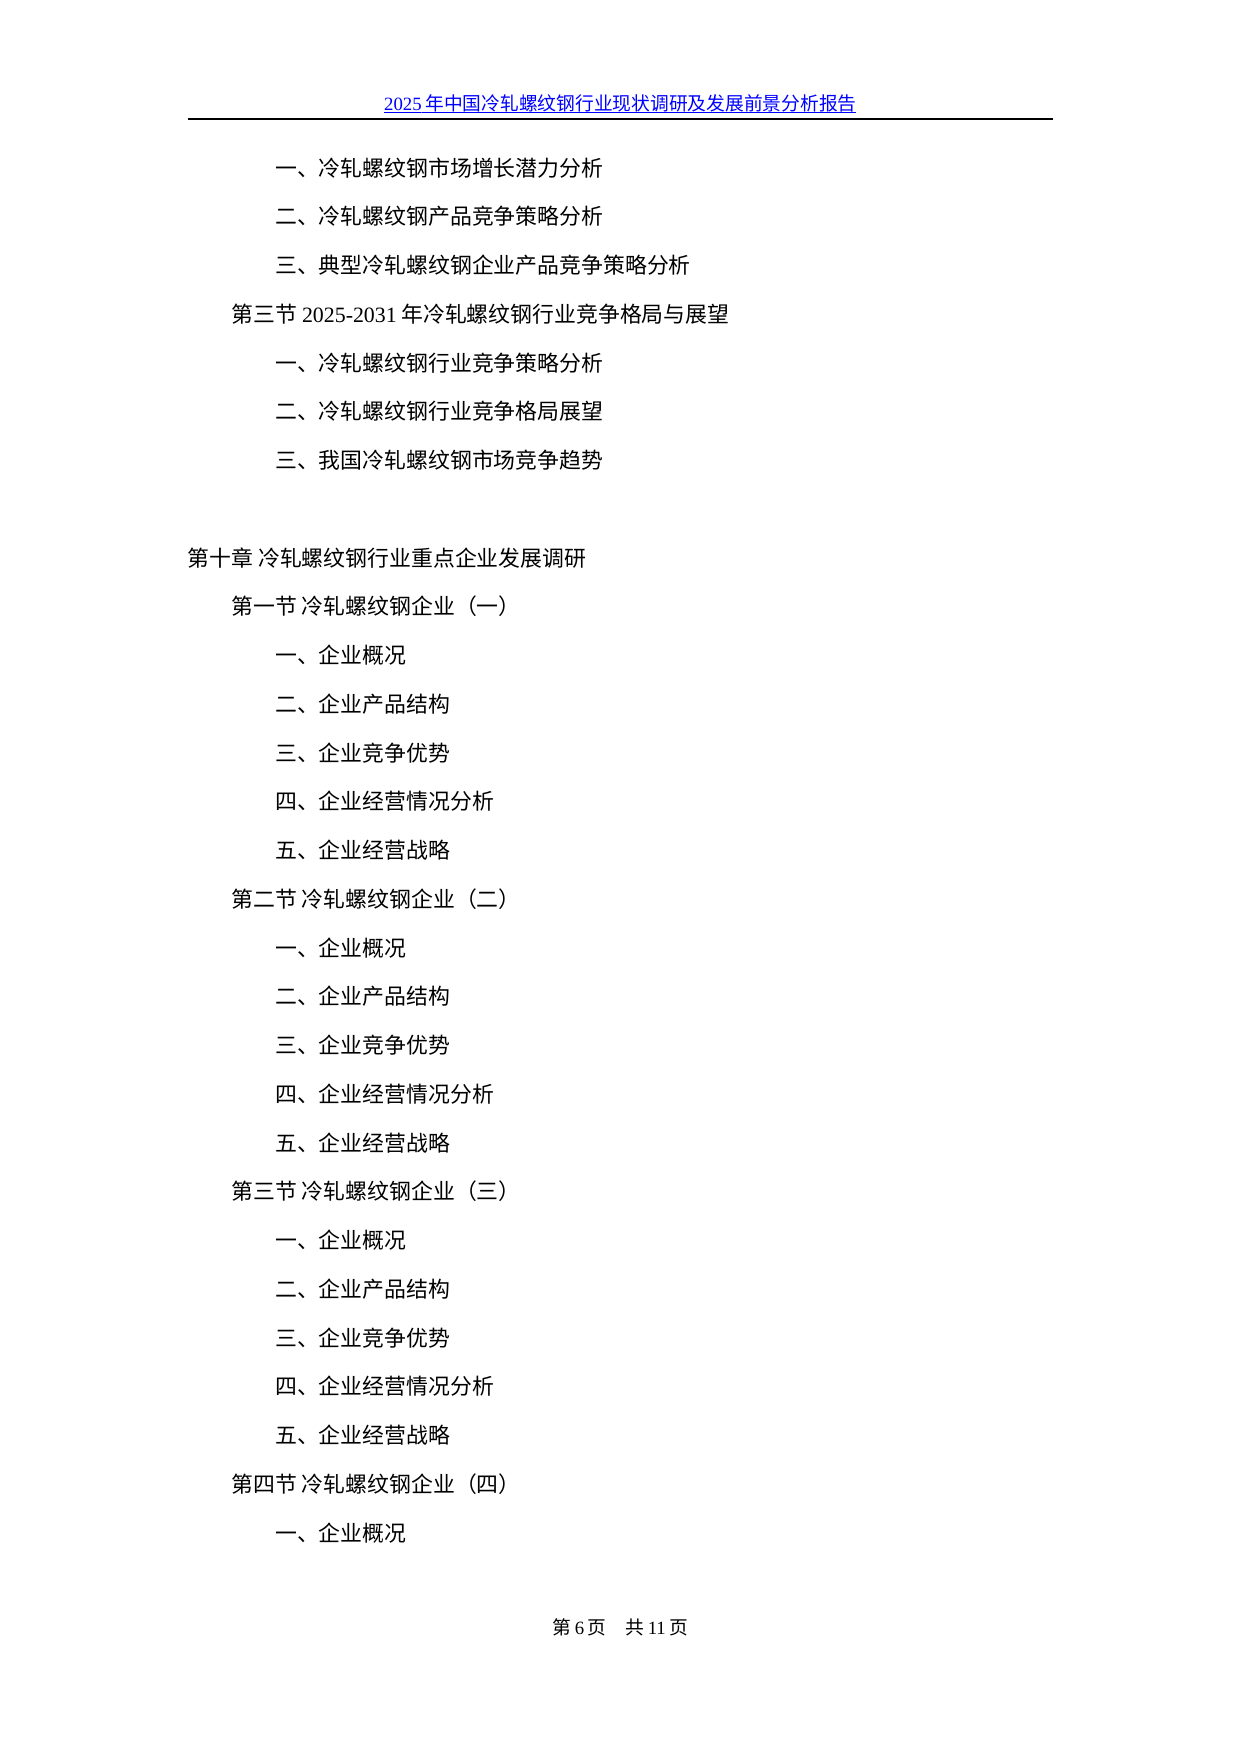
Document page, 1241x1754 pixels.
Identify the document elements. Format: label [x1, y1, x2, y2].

text [187, 150, 1053, 1548]
